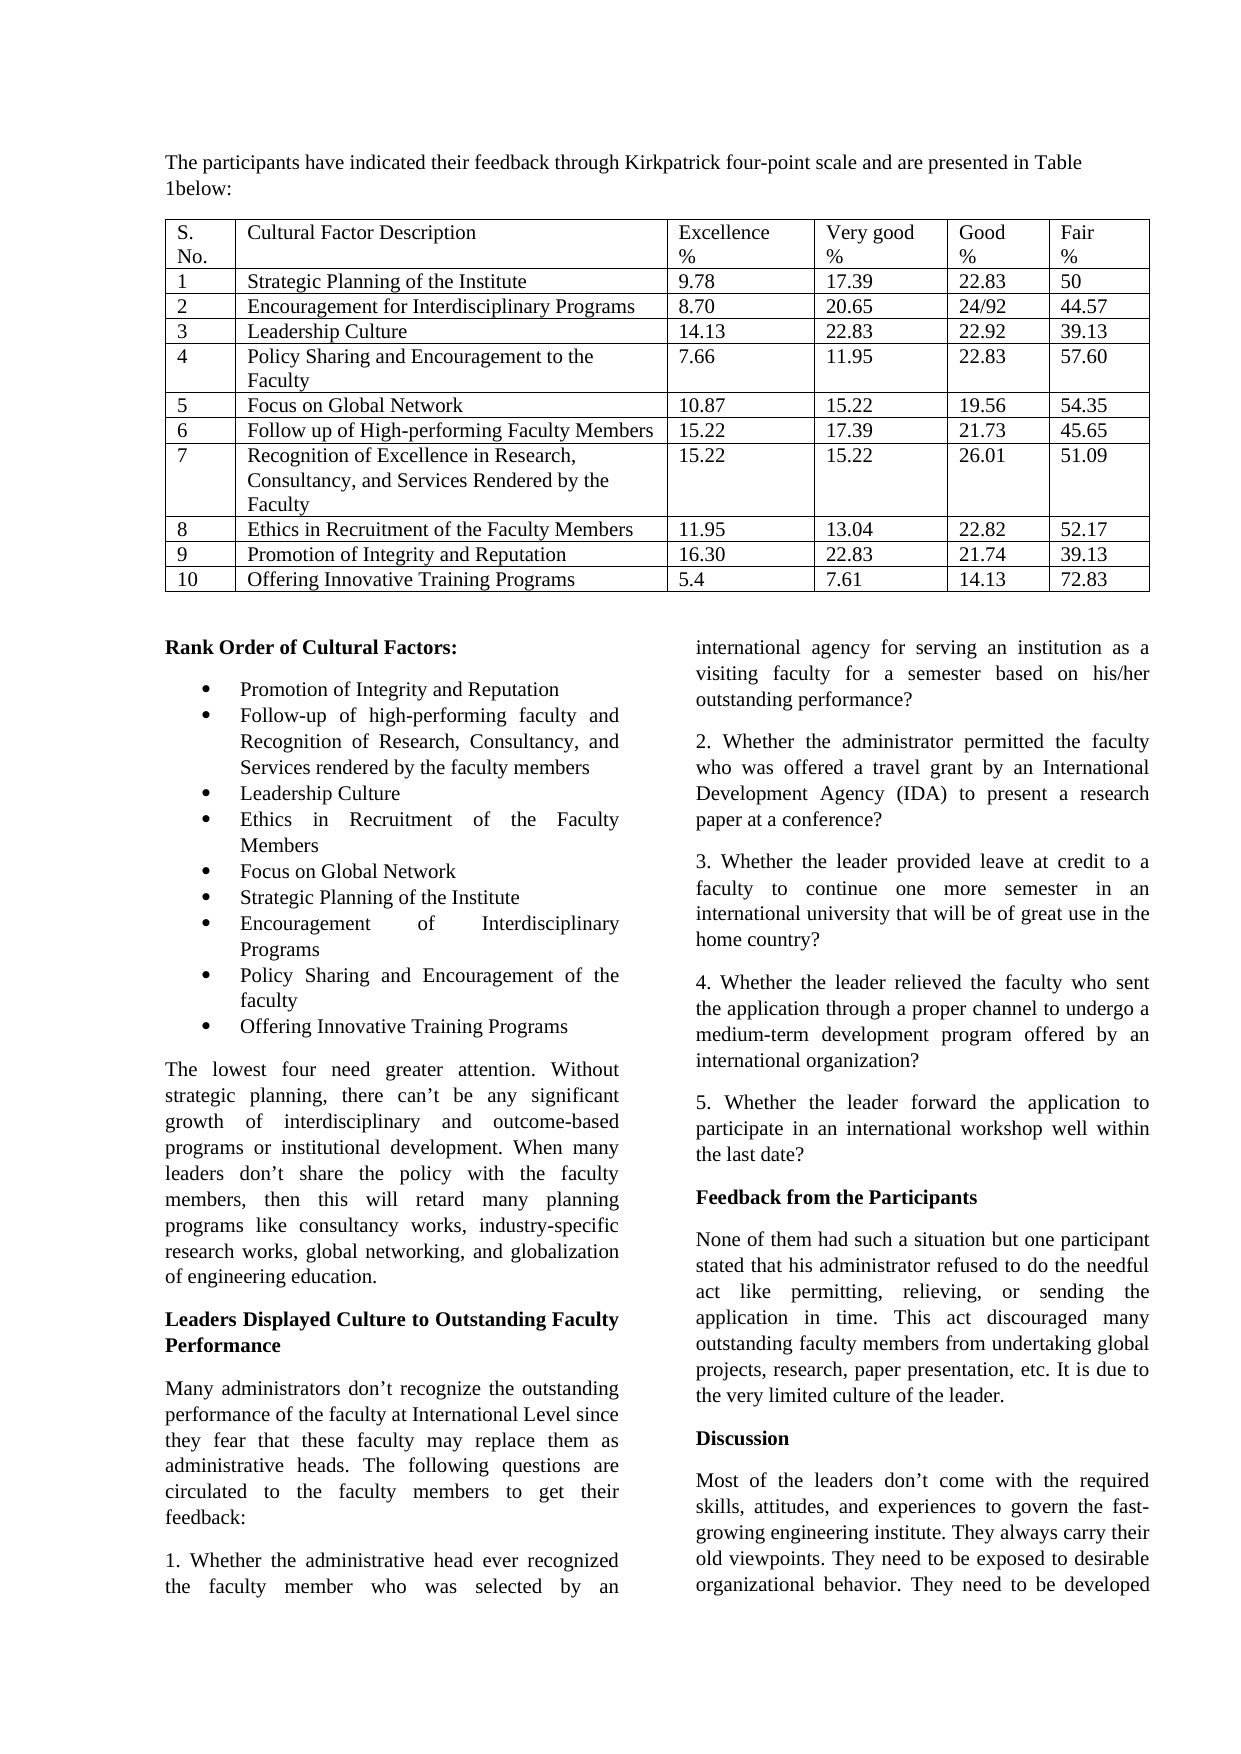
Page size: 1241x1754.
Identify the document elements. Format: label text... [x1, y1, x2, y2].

table_cell 54.35 [1050, 393, 1149, 417]
table_cell 10.87 [668, 393, 814, 417]
list Focus on Global Network [202, 859, 619, 883]
table_cell 21.74 [948, 542, 1049, 566]
table_cell Offering Innovative Training Programs [236, 567, 667, 591]
table_cell 8 [166, 517, 235, 541]
table_cell Leadership Culture [236, 319, 667, 343]
table_header S. No. [166, 220, 235, 268]
list Encouragement of Interdisciplinary Programs [202, 911, 619, 961]
table_cell 22.83 [948, 269, 1049, 293]
table_cell 4 [166, 344, 235, 392]
table_cell 15.22 [815, 393, 947, 417]
table_cell 22.92 [948, 319, 1049, 343]
table_cell 8.70 [668, 294, 814, 318]
table_header Good % [948, 220, 1049, 268]
table_cell 9 [166, 542, 235, 566]
table_cell 20.65 [815, 294, 947, 318]
text The participants have indicated their feedback through Kirkpatrick four-point scale and are presented in Table 1below: [165, 150, 1150, 200]
text 4. Whether the leader relieved the faculty who sent the application through a proper channel to undergo a medium-term development program offered by an international organization? [696, 970, 1150, 1072]
text Many administrators don’t recognize the outstanding performance of the faculty at International Level since they fear that these faculty may replace them as administrative heads. The following questions are circulated to the faculty members to get their feedback: [165, 1376, 619, 1529]
table_header Very good % [815, 220, 947, 268]
text Rank Order of Cultural Factors: [165, 634, 619, 659]
text The lowest four need greater attention. Without strategic planning, there can’t be any significant growth of interdisciplinary and outcome-based programs or institutional development. When many leaders don’t share the policy with the faculty members, then this will retard many planning programs like consultancy works, industry-specific research works, global networking, and globalization of engineering education. [165, 1057, 619, 1288]
text Discussion [696, 1426, 1150, 1450]
table_header Fair % [1050, 220, 1149, 268]
table_cell 22.83 [948, 344, 1049, 392]
table_cell 14.13 [668, 319, 814, 343]
table_cell Focus on Global Network [236, 393, 667, 417]
table_cell Promotion of Integrity and Reputation [236, 542, 667, 566]
list Ethics in Recruitment of the Faculty Members [202, 807, 619, 857]
table_cell 24/92 [948, 294, 1049, 318]
table_cell 72.83 [1050, 567, 1149, 591]
table_cell 16.30 [668, 542, 814, 566]
table_cell 22.82 [948, 517, 1049, 541]
table_cell 19.56 [948, 393, 1049, 417]
table_cell Policy Sharing and Encouragement to the Faculty [236, 344, 667, 392]
table_cell 14.13 [948, 567, 1049, 591]
table_cell 11.95 [668, 517, 814, 541]
table_cell 3 [166, 319, 235, 343]
text Feedback from the Participants [696, 1185, 1150, 1209]
table_cell 44.57 [1050, 294, 1149, 318]
text 1. Whether the administrative head ever recognized the faculty member who was selected by an international agency for serving an institution as a visiting faculty for a semester based on his/her outstanding performance? [165, 1548, 619, 1598]
table_cell 22.83 [815, 319, 947, 343]
table_cell 10 [166, 567, 235, 591]
text 2. Whether the administrator permitted the faculty who was offered a travel grant by an International Development Agency (IDA) to present a research paper at a conference? [696, 729, 1150, 831]
table_cell 15.22 [815, 444, 947, 516]
table_cell 51.09 [1050, 444, 1149, 516]
table_cell 11.95 [815, 344, 947, 392]
table_cell 50 [1050, 269, 1149, 293]
table_cell 9.78 [668, 269, 814, 293]
table_cell 15.22 [668, 444, 814, 516]
table_cell 13.04 [815, 517, 947, 541]
list Promotion of Integrity and Reputation [202, 677, 619, 701]
table_cell 39.13 [1050, 542, 1149, 566]
table_cell Strategic Planning of the Institute [236, 269, 667, 293]
text None of them had such a situation but one participant stated that his administrator refused to do the needful act like permitting, relieving, or sending the application in time. This act discouraged many outstanding faculty members from undertaking global projects, research, paper presentation, etc. It is due to the very limited culture of the leader. [696, 1227, 1150, 1407]
table_header Excellence % [668, 220, 814, 268]
text 1. Whether the administrative head ever recognized the faculty member who was selected by an international agency for serving an institution as a visiting faculty for a semester based on his/her outstanding performance? [696, 634, 1150, 711]
table_cell 2 [166, 294, 235, 318]
text 3. Whether the leader provided leave at credit to a faculty to continue one more semester in an international university that will be of great use in the home country? [696, 849, 1150, 951]
table_cell 17.39 [815, 269, 947, 293]
table_cell 5 [166, 393, 235, 417]
table_cell 5.4 [668, 567, 814, 591]
table_cell 39.13 [1050, 319, 1149, 343]
list Offering Innovative Training Programs [202, 1014, 619, 1038]
list Policy Sharing and Encouragement of the faculty [202, 962, 619, 1012]
table_cell 15.22 [668, 418, 814, 442]
table_cell 7.66 [668, 344, 814, 392]
table_cell 1 [166, 269, 235, 293]
table_cell 21.73 [948, 418, 1049, 442]
table_cell 7 [166, 444, 235, 516]
table_cell Follow up of High-performing Faculty Members [236, 418, 667, 442]
text 5. Whether the leader forward the application to participate in an international workshop well within the last date? [696, 1090, 1150, 1166]
list Leadership Culture [202, 781, 619, 805]
table_cell 52.17 [1050, 517, 1149, 541]
table_cell 7.61 [815, 567, 947, 591]
list Follow-up of high-performing faculty and Recognition of Research, Consultancy, and Services rendered by the faculty members [202, 703, 619, 779]
table_cell 17.39 [815, 418, 947, 442]
table_cell 57.60 [1050, 344, 1149, 392]
table_header Cultural Factor Description [236, 220, 667, 268]
text Leaders Displayed Culture to Outstanding Faculty Performance [165, 1307, 619, 1357]
table_cell Ethics in Recruitment of the Faculty Members [236, 517, 667, 541]
list Strategic Planning of the Institute [202, 885, 619, 909]
table_cell 26.01 [948, 444, 1049, 516]
table_cell Encouragement for Interdisciplinary Programs [236, 294, 667, 318]
table_cell 6 [166, 418, 235, 442]
table_cell 45.65 [1050, 418, 1149, 442]
table_cell 22.83 [815, 542, 947, 566]
table_cell Recognition of Excellence in Research, Consultancy, and Services Rendered by the Faculty [236, 444, 667, 516]
